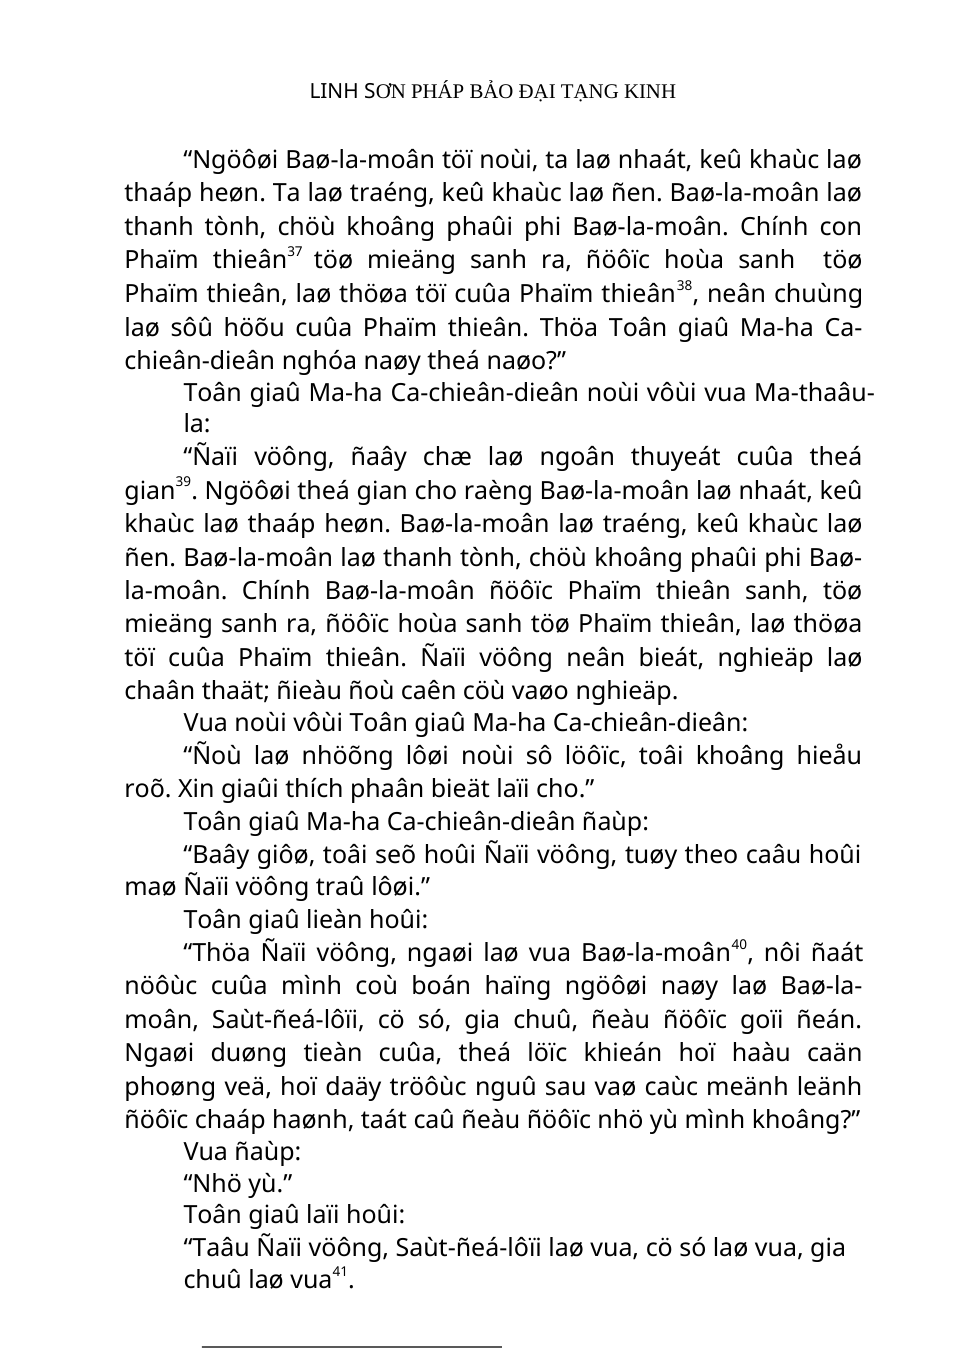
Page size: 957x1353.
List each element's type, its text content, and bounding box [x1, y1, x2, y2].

text Vua ñaùp: [183, 1136, 875, 1167]
text “Ngöôøi Baø-la-moân töï noùi, ta laø nhaát, keû khaùc laø thaáp heøn. Ta laø traéng, keû khaùc laø ñen. Baø-la-moân laø thanh tònh, chöù khoâng phaûi phi Baø-la-moân. Chính con Phaïm thieân37 töø mieäng sanh ra, ñöôïc hoùa sanh töø Phaïm thieân, laø thöøa töï cuûa Phaïm thieân38, neân chuùng laø sôû höõu cuûa Phaïm thieân. Thöa Toân giaû Ma-ha Ca-chieân-dieân nghóa naøy theá naøo?” [124, 142, 863, 377]
text “Ñoù laø nhöõng lôøi noùi sô löôïc, toâi khoâng hieåu roõ. Xin giaûi thích phaân bieät laïi cho.” [124, 738, 863, 805]
text “Baây giôø, toâi seõ hoûi Ñaïi vöông, tuøy theo caâu hoûi maø Ñaïi vöông traû lôøi.” [124, 836, 863, 903]
text Toân giaû Ma-ha Ca-chieân-dieân ñaùp: [183, 805, 875, 836]
text “Ñaïi vöông, ñaây chæ laø ngoân thuyeát cuûa theá gian39. Ngöôøi theá gian cho raèng Baø-la-moân laø nhaát, keû khaùc laø thaáp heøn. Baø-la-moân laø traéng, keû khaùc laø ñen. Baø-la-moân laø thanh tònh, chöù khoâng phaûi phi Baø-la-moân. Chính Baø-la-moân ñöôïc Phaïm thieân sanh, töø mieäng sanh ra, ñöôïc hoùa sanh töø Phaïm thieân, laø thöøa töï cuûa Phaïm thieân. Ñaïi vöông neân bieát, nghieäp laø chaân thaät; ñieàu ñoù caên cöù vaøo nghieäp. [124, 439, 863, 707]
text Toân giaû Ma-ha Ca-chieân-dieân noùi vôùi vua Ma-thaâu-la: [183, 377, 875, 439]
text Toân giaû lieàn hoûi: [183, 903, 875, 934]
text Vua noùi vôùi Toân giaû Ma-ha Ca-chieân-dieân: [183, 707, 875, 738]
text Toân giaû laïi hoûi: [183, 1198, 875, 1230]
text “Taâu Ñaïi vöông, Saùt-ñeá-lôïi laø vua, cö só laø vua, gia chuû laø vua41. [183, 1230, 875, 1295]
text “Nhö yù.” [183, 1167, 875, 1198]
text LINH SƠN PHÁP BẢO ĐẠI TẠNG KINH [309, 77, 875, 105]
text “Thöa Ñaïi vöông, ngaøi laø vua Baø-la-moân40, nôi ñaát nöôùc cuûa mình coù boán haïng ngöôøi naøy laø Baø-la-moân, Saùt-ñeá-lôïi, cö só, gia chuû, ñeàu ñöôïc goïi ñeán. Ngaøi duøng tieàn cuûa, theá löïc khieán hoï haàu caän phoøng veä, hoï daäy tröôùc nguû sau vaø caùc meänh leänh ñöôïc chaáp haønh, taát caû ñeàu ñöôïc nhö yù mình khoâng?” [124, 935, 863, 1136]
